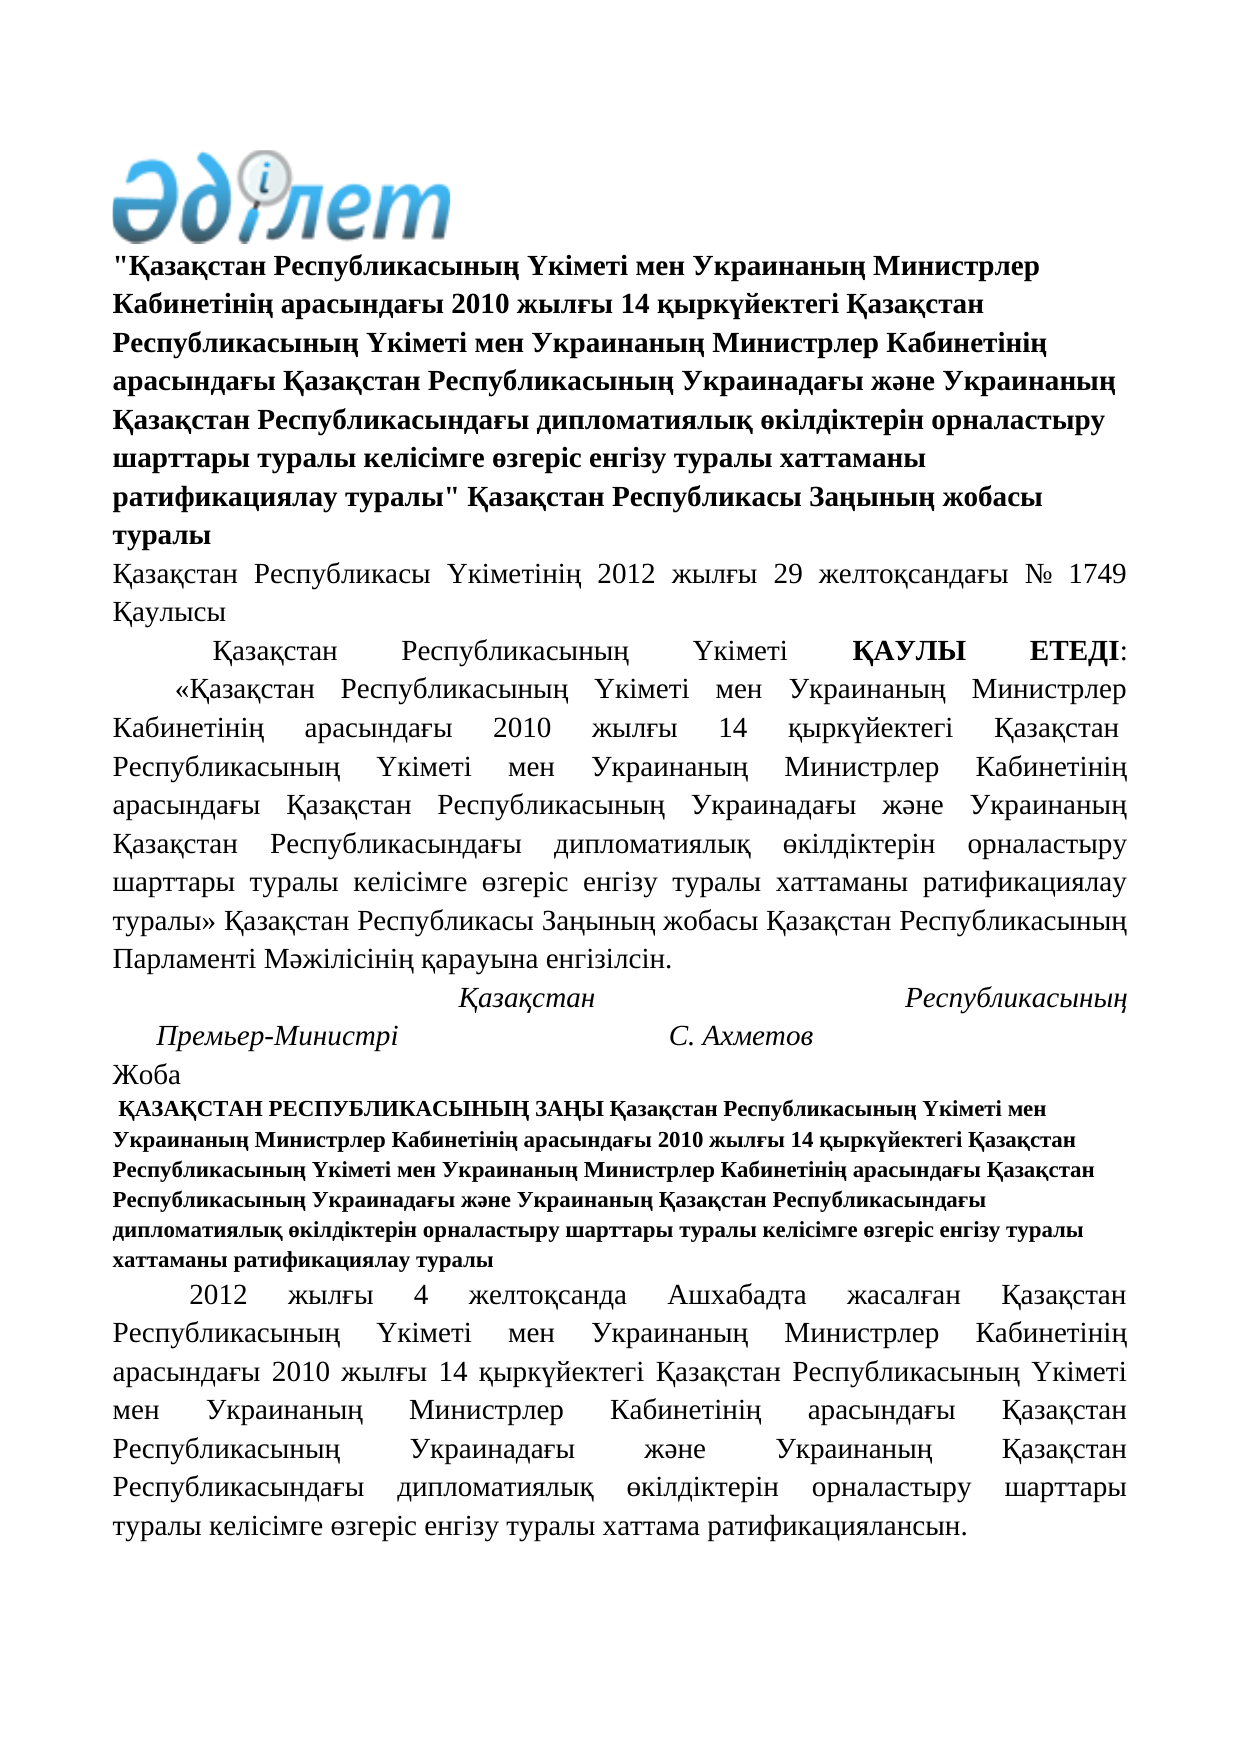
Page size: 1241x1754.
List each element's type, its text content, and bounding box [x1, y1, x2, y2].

text ҚАЗАҚСТАН РЕСПУБЛИКАСЫНЫҢ ЗАҢЫ Қазақстан Республикасының Үкіметі мен Украинаның Министрлер Кабинетінің арасындағы 2010 жылғы 14 қыркүйектегі Қазақстан Республикасының Үкіметі мен Украинаның Министрлер Кабинетінің арасындағы Қазақстан Республикасының Украинадағы және Украинаның Қазақстан Республикасындағы дипломатиялық өкілдіктерін орналастыру шарттары туралы келісімге өзгеріс енгізу туралы хаттаманы ратификациялау туралы [112, 1096, 1128, 1273]
picture [112, 150, 451, 244]
text Қазақстан Республикасының Премьер-Министрі С. Ахметов [112, 980, 1128, 1052]
text Қазақстан Республикасының Үкіметі ҚАУЛЫ ЕТЕДІ: «Қазақстан Республикасының Үкіметі мен Украинаның Министрлер Кабинетінің арасындағы 2010 жылғы 14 қыркүйектегі Қазақстан Республикасының Үкіметі мен Украинаның Министрлер Кабинетінің арасындағы Қазақстан Республикасының Украинадағы және Украинаның Қазақстан Республикасындағы дипломатиялық өкілдіктерін орналастыру шарттары туралы келісімге өзгеріс енгізу туралы хаттаманы ратификациялау туралы» Қазақстан Республикасы Заңының жобасы Қазақстан Республикасының Парламенті Мәжілісінің қарауына енгізілсін. [112, 633, 1128, 975]
text "Қазақстан Республикасының Үкіметі мен Украинаның Министрлер Кабинетінің арасындағы 2010 жылғы 14 қыркүйектегі Қазақстан Республикасының Үкіметі мен Украинаның Министрлер Кабинетінің арасындағы Қазақстан Республикасының Украинадағы және Украинаның Қазақстан Республикасындағы дипломатиялық өкілдіктерін орналастыру шарттары туралы келісімге өзгеріс енгізу туралы хаттаманы ратификациялау туралы" Қазақстан Республикасы Заңының жобасы туралы [112, 248, 1128, 551]
text Жоба [112, 1057, 1128, 1091]
text 2012 жылғы 4 желтоқсанда Ашхабадта жасалған Қазақстан Республикасының Үкіметі мен Украинаның Министрлер Кабинетінің арасындағы 2010 жылғы 14 қыркүйектегі Қазақстан Республикасының Үкіметі мен Украинаның Министрлер Кабинетінің арасындағы Қазақстан Республикасының Украинадағы және Украинаның Қазақстан Республикасындағы дипломатиялық өкілдіктерін орналастыру шарттары туралы келісімге өзгеріс енгізу туралы хаттама ратификациялансын. [112, 1277, 1128, 1542]
text Қазақстан Республикасы Үкіметінің 2012 жылғы 29 желтоқсандағы № 1749 Қаулысы [112, 556, 1128, 628]
